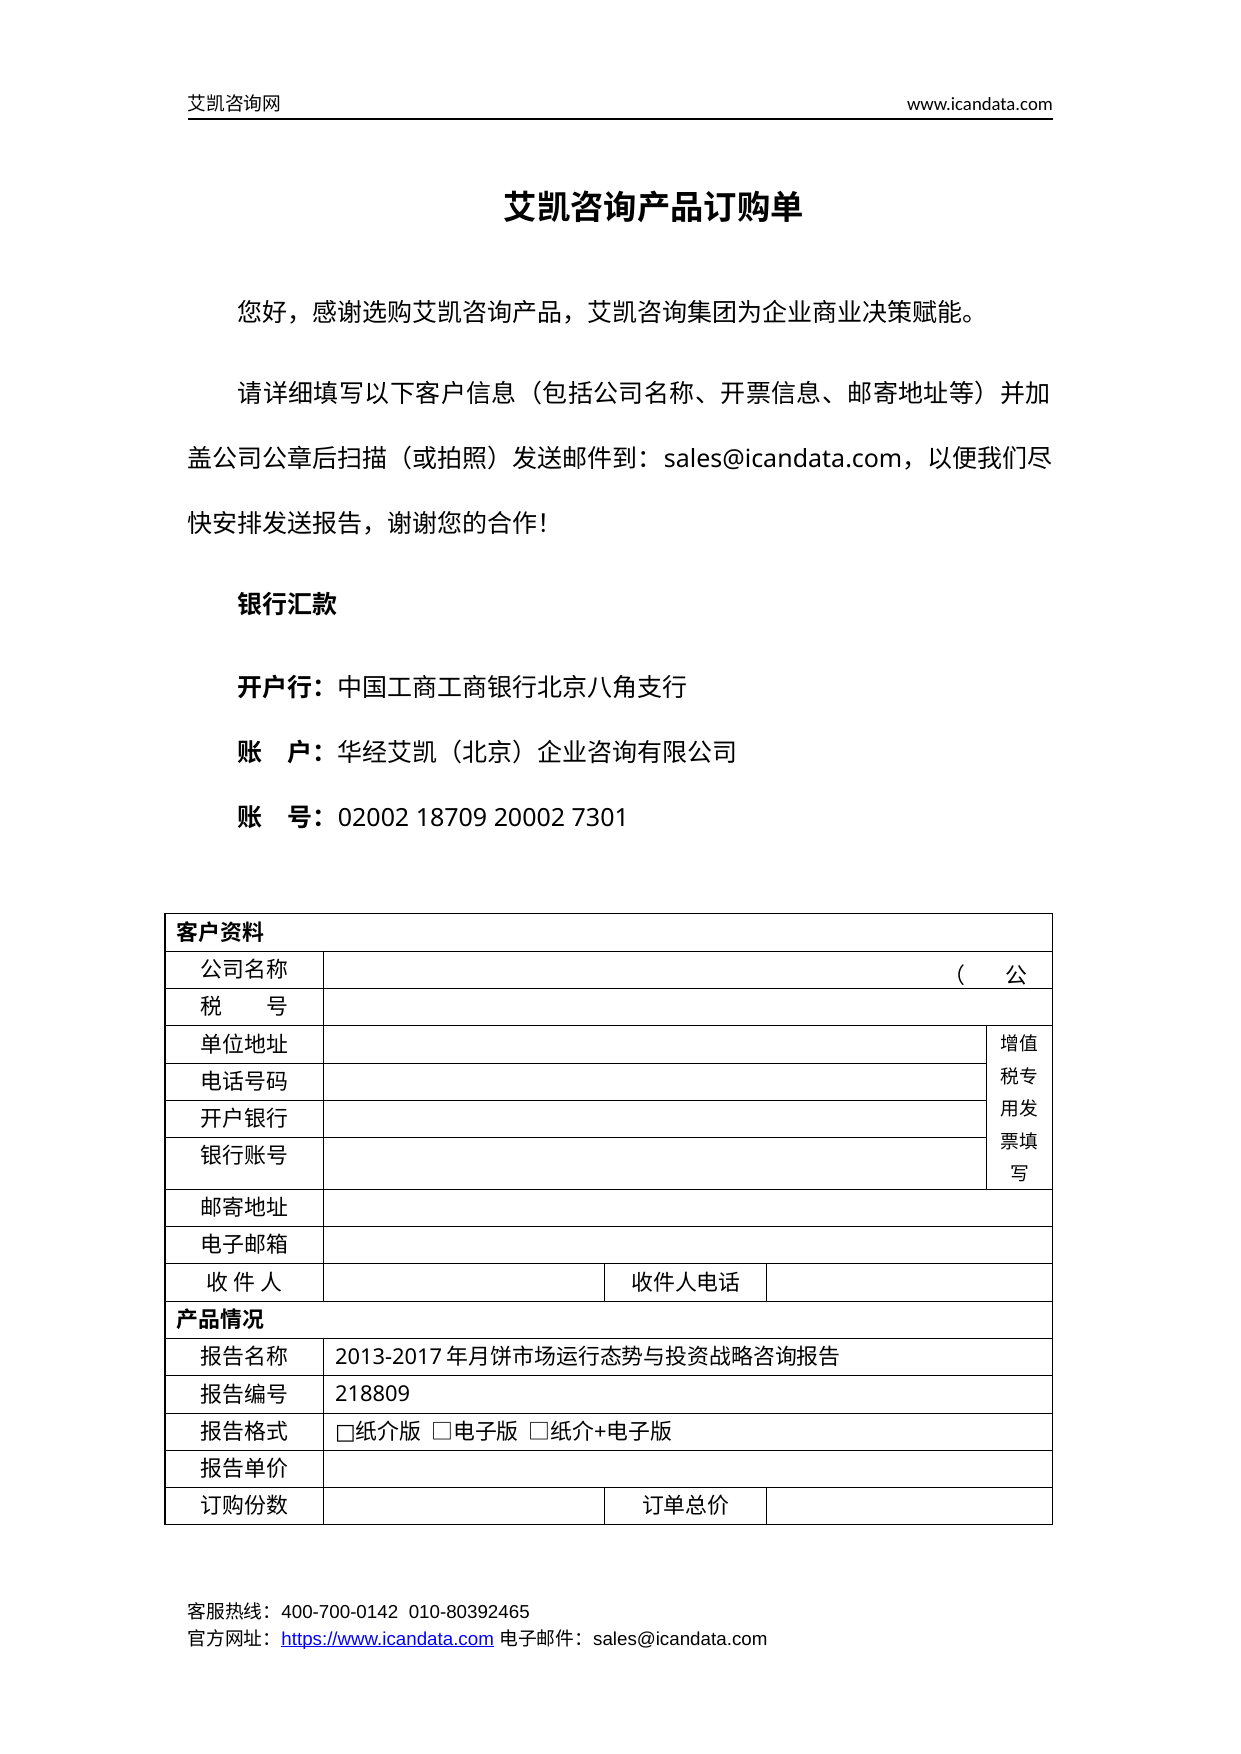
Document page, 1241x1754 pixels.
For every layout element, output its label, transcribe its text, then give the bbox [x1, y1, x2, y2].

table_cell 报告格式 [166, 1414, 323, 1450]
table_cell 收件人电话 [605, 1264, 766, 1301]
table_cell 2013-2017年月饼市场运行态势与投资战略咨询报告 [324, 1339, 1052, 1375]
text 艾凯咨询产品订购单 [187, 172, 1053, 237]
table_cell 电子邮箱 [166, 1227, 323, 1263]
table_cell □纸介版 □电子版 □纸介+电子版 [324, 1414, 1052, 1450]
table_cell 税 号 [166, 989, 323, 1025]
table_cell [324, 1190, 1052, 1226]
table_cell [324, 952, 1052, 988]
table_cell 报告单价 [166, 1451, 323, 1487]
table_cell 电话号码 [166, 1064, 323, 1100]
table_cell 218809 [324, 1376, 1052, 1412]
table_cell 订购份数 [166, 1488, 323, 1524]
text 银行汇款 [187, 570, 1053, 635]
table_cell 单位地址 [166, 1026, 323, 1062]
table_cell [324, 1101, 986, 1137]
table_cell [324, 1064, 986, 1100]
text 开户行：中国工商工商银行北京八角支行 [187, 653, 1053, 718]
text 账 号：02002 18709 20002 7301 [187, 783, 1053, 848]
table_cell [324, 1026, 986, 1062]
table_header 客户资料 [166, 914, 1052, 951]
table_cell 开户银行 [166, 1101, 323, 1137]
table_cell [767, 1264, 1052, 1301]
table_cell 收 件 人 [166, 1264, 323, 1301]
text 账 户：华经艾凯（北京）企业咨询有限公司 [187, 718, 1053, 783]
table_cell 银行账号 [166, 1138, 323, 1189]
table_cell 订单总价 [605, 1488, 766, 1524]
text 请详细填写以下客户信息（包括公司名称、开票信息、邮寄地址等）并加盖公司公章后扫描（或拍照）发送邮件到：sales@icandata.com，以便我们尽快安排发送报告，谢谢您的合作！ [187, 359, 1053, 554]
table_cell [324, 1264, 604, 1301]
text 您好，感谢选购艾凯咨询产品，艾凯咨询集团为企业商业决策赋能。 [187, 278, 1053, 343]
table_cell 公司名称 [166, 952, 323, 988]
table_cell [324, 1451, 1052, 1487]
table_cell [767, 1488, 1052, 1524]
table_cell [324, 1227, 1052, 1263]
table_cell 报告编号 [166, 1376, 323, 1412]
table_cell [324, 1488, 604, 1524]
table_cell [324, 989, 1052, 1025]
table_cell 报告名称 [166, 1339, 323, 1375]
table_cell 产品情况 [166, 1302, 1052, 1338]
table_cell [324, 1138, 986, 1189]
table_cell 增值税专用发票填写 [987, 1026, 1052, 1189]
table_cell 邮寄地址 [166, 1190, 323, 1226]
